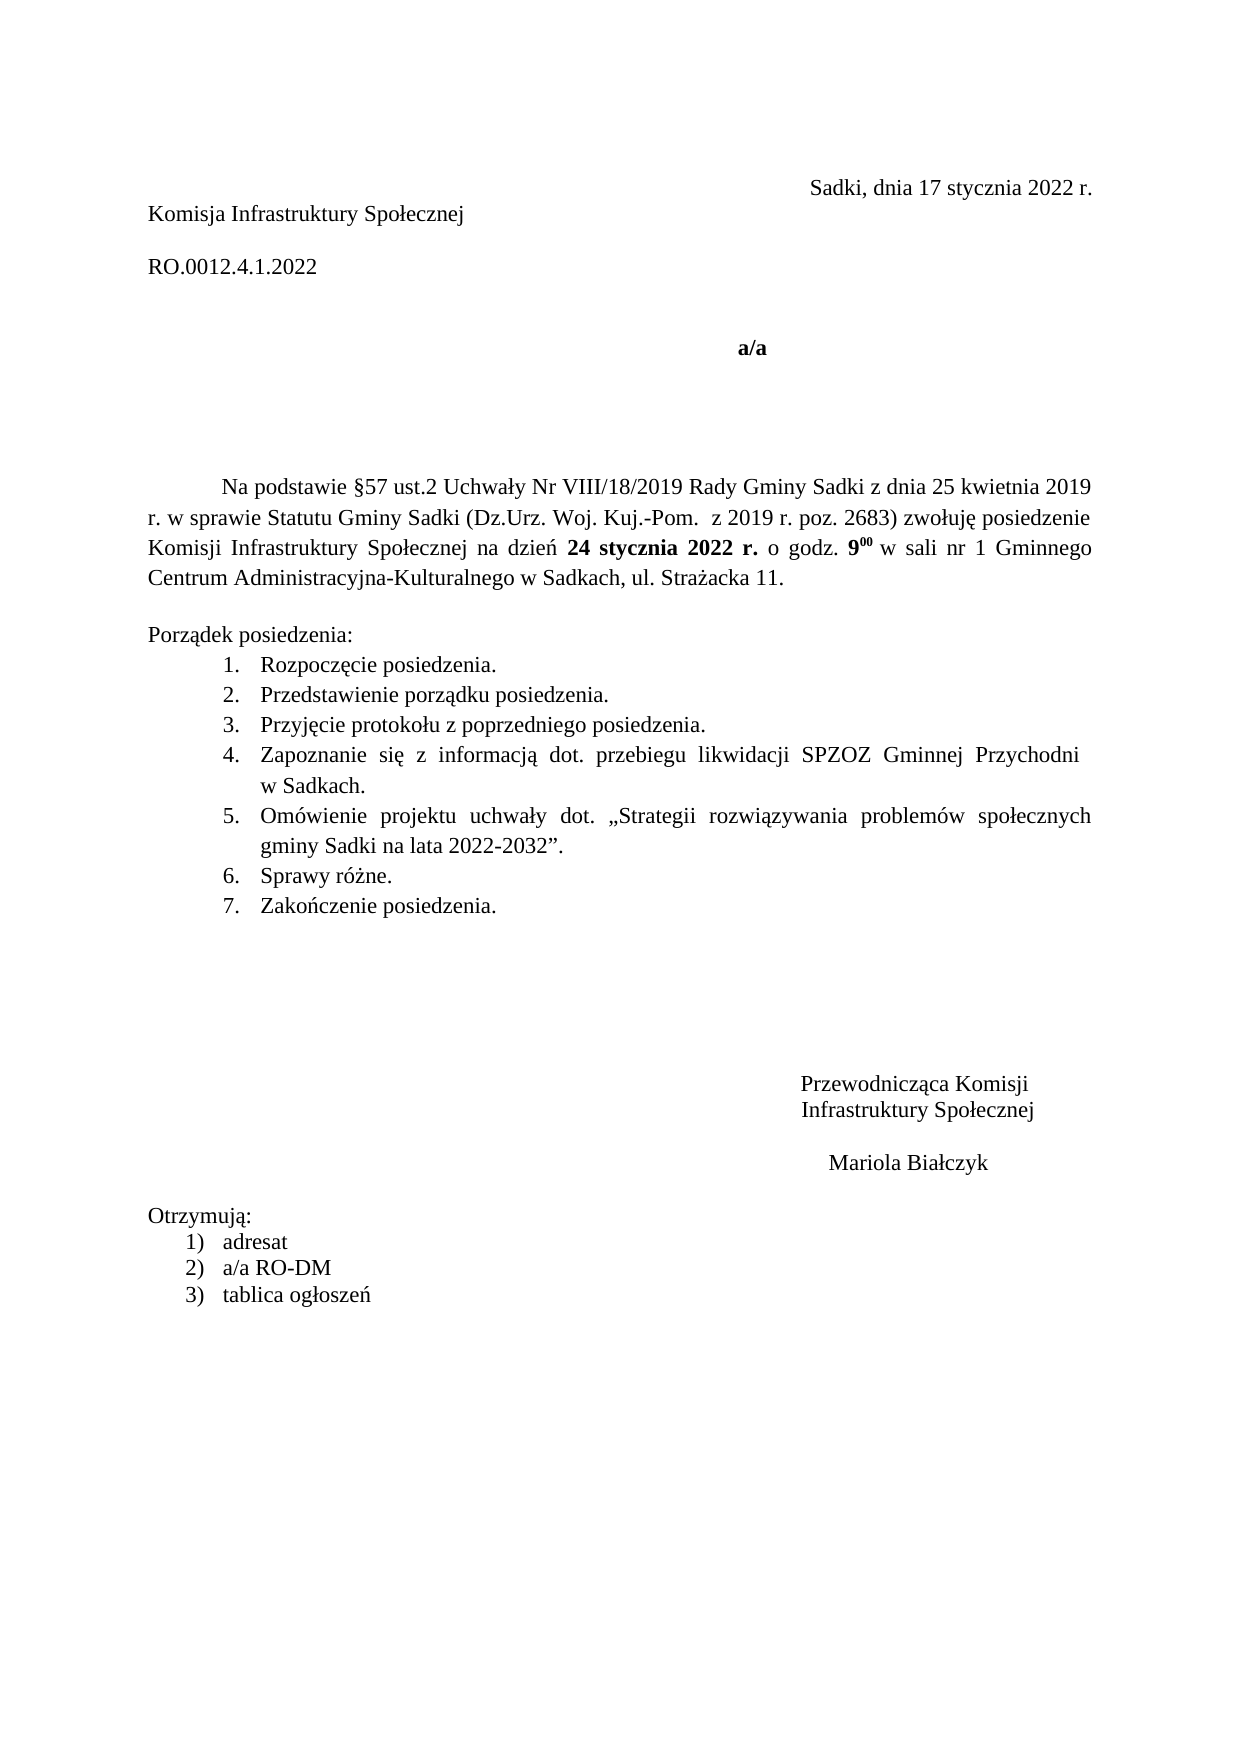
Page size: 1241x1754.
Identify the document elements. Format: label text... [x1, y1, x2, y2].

list Omówienie projektu uchwały dot. „Strategii rozwiązywania problemów społecznych gminy Sadki na lata 2022-2032”. [223, 802, 1093, 858]
text Przewodnicząca Komisji [148, 1070, 1093, 1096]
text RO.0012.4.1.2022 [148, 253, 1093, 279]
text Porządek posiedzenia: [148, 621, 1093, 647]
text Komisja Infrastruktury Społecznej [148, 200, 1093, 227]
text Infrastruktury Społecznej [148, 1096, 1093, 1123]
list Przyjęcie protokołu z poprzedniego posiedzenia. [223, 711, 1093, 738]
list a/a RO-DM [185, 1254, 1093, 1281]
text Mariola Białczyk [148, 1149, 1093, 1175]
text a/a [148, 334, 1093, 361]
text Na podstawie §57 ust.2 Uchwały Nr VIII/18/2019 Rady Gminy Sadki z dnia 25 kwietnia 2019 r. w sprawie Statutu Gminy Sadki (Dz.Urz. Woj. Kuj.-Pom. z 2019 r. poz. 2683) zwołuję posiedzenie Komisji Infrastruktury Społecznej na dzień 24 stycznia 2022 r. o godz. 900 w sali nr 1 Gminnego Centrum Administracyjna-Kulturalnego w Sadkach, ul. Strażacka 11. [148, 473, 1093, 590]
list tablica ogłoszeń [185, 1281, 1093, 1307]
list Sprawy różne. [223, 862, 1093, 889]
list adresat [185, 1228, 1093, 1254]
list Zakończenie posiedzenia. [223, 892, 1093, 919]
list Rozpoczęcie posiedzenia. [223, 651, 1093, 677]
list Przedstawienie porządku posiedzenia. [223, 681, 1093, 707]
text Otrzymują: [148, 1202, 1093, 1228]
text Sadki, dnia 17 stycznia 2022 r. [148, 174, 1093, 200]
list Zapoznanie się z informacją dot. przebiegu likwidacji SPZOZ Gminnej Przychodni w Sadkach. [223, 741, 1093, 798]
